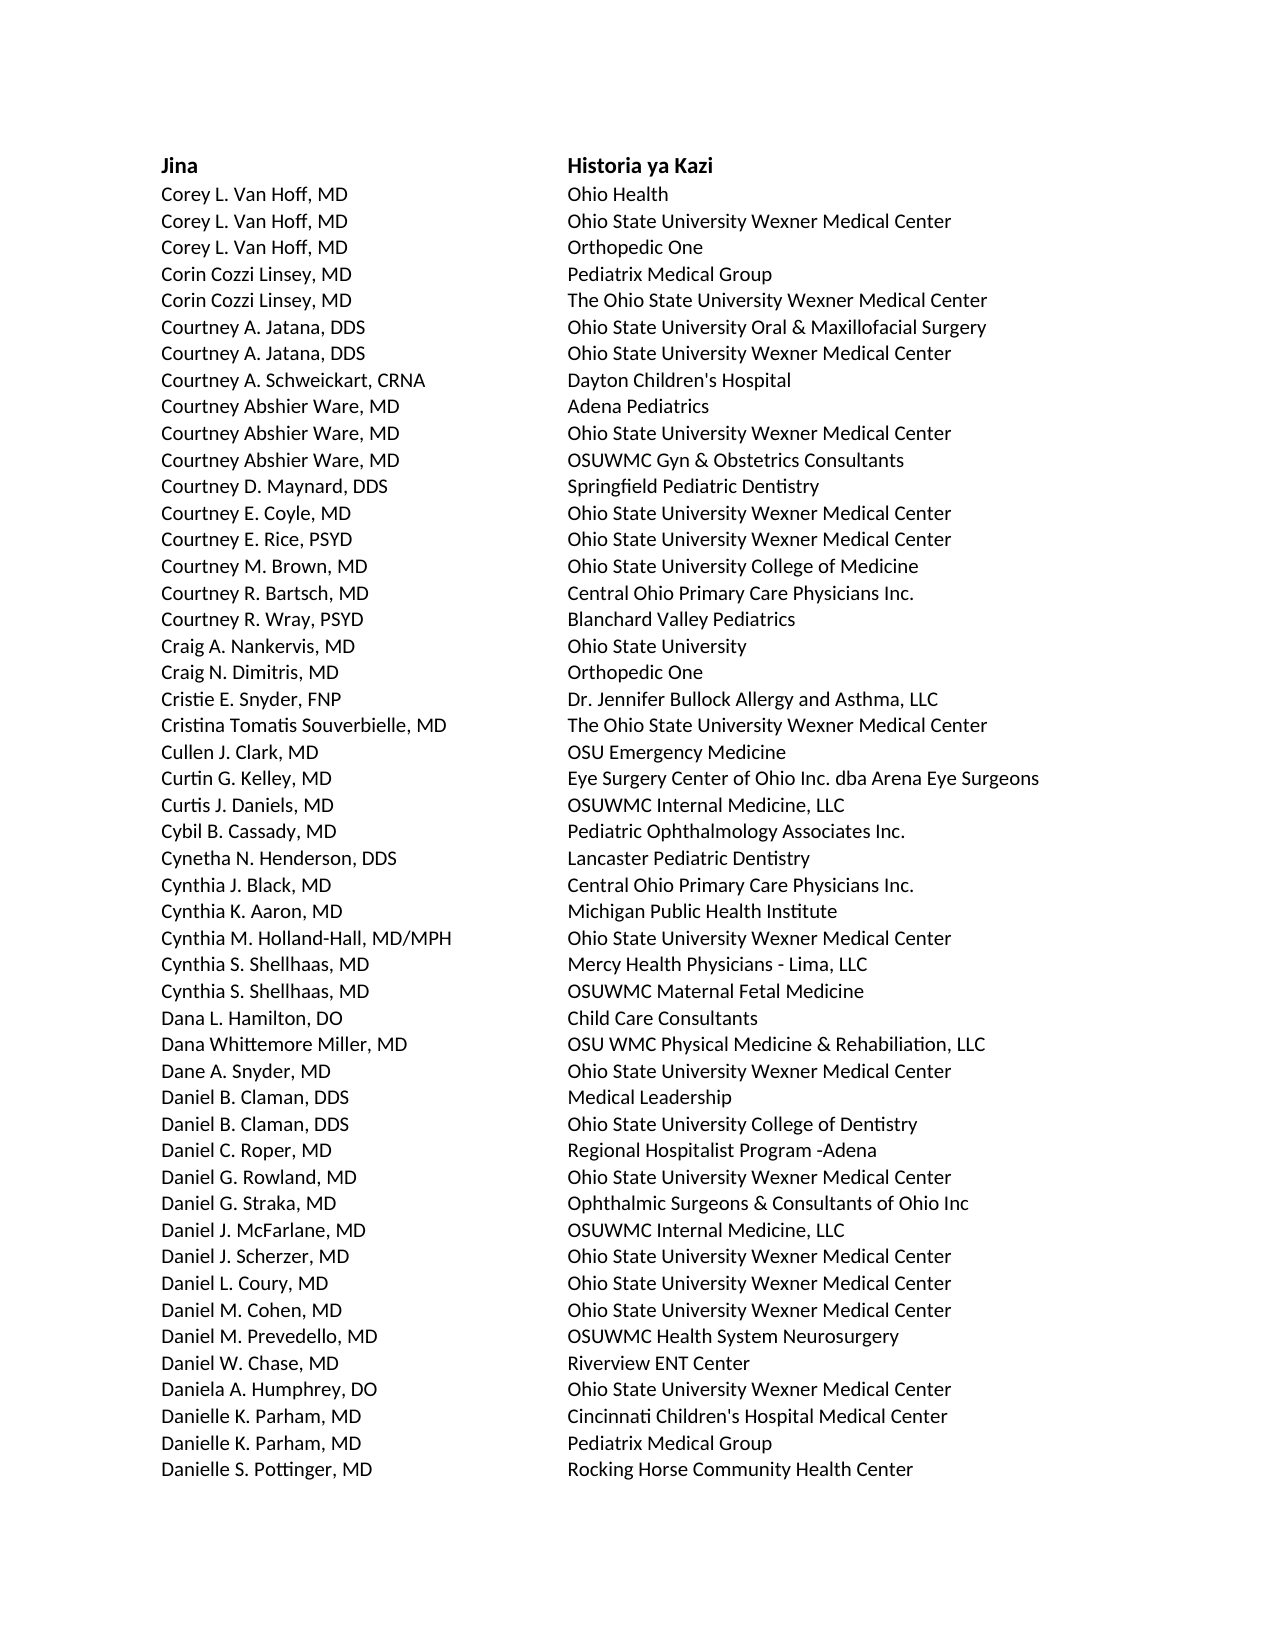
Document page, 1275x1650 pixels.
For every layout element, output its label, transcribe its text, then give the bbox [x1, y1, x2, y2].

table_cell Corin Cozzi Linsey, MD [150, 261, 556, 287]
table_cell Medical Leadership [556, 1084, 1092, 1111]
table_cell Rocking Horse Community Health Center [556, 1456, 1092, 1483]
table_cell Central Ohio Primary Care Physicians Inc. [556, 580, 1092, 606]
table_cell Cybil B. Cassady, MD [150, 819, 556, 845]
table_cell Daniel J. Scherzer, MD [150, 1244, 556, 1270]
table_cell OSUWMC Internal Medicine, LLC [556, 792, 1092, 819]
table_cell OSUWMC Internal Medicine, LLC [556, 1217, 1092, 1244]
table_cell Riverview ENT Center [556, 1350, 1092, 1377]
table_header Historia ya Kazi [556, 150, 1092, 181]
table_cell Courtney E. Coyle, MD [150, 500, 556, 527]
table_cell Dr. Jennifer Bullock Allergy and Asthma, LLC [556, 686, 1092, 712]
table_cell Cullen J. Clark, MD [150, 739, 556, 766]
table_cell Ohio State University Wexner Medical Center [556, 500, 1092, 527]
table_cell Cynetha N. Henderson, DDS [150, 845, 556, 872]
table_cell Ohio State University College of Medicine [556, 553, 1092, 580]
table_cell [556, 208, 1092, 234]
table_cell Dana L. Hamilton, DO [150, 1005, 556, 1031]
table_cell Corey L. Van Hoff, MD [150, 208, 556, 234]
table_cell Ohio State University Wexner Medical Center [556, 420, 1092, 447]
table_cell OSU Emergency Medicine [556, 739, 1092, 766]
table_cell Ohio State University Wexner Medical Center [556, 527, 1092, 553]
table_cell Daniel J. McFarlane, MD [150, 1217, 556, 1244]
table_cell Courtney E. Rice, PSYD [150, 527, 556, 553]
table_cell Cynthia K. Aaron, MD [150, 899, 556, 925]
table_cell Courtney R. Wray, PSYD [150, 606, 556, 633]
table_cell Orthopedic One [556, 659, 1092, 686]
table_cell Ohio State University Wexner Medical Center [556, 1244, 1092, 1270]
table_cell Child Care Consultants [556, 1005, 1092, 1031]
table_cell Ohio State University Wexner Medical Center [556, 1058, 1092, 1084]
table_cell Courtney A. Jatana, DDS [150, 314, 556, 341]
table_cell Danielle K. Parham, MD [150, 1430, 556, 1456]
table_cell Danielle S. Pottinger, MD [150, 1456, 556, 1483]
table_cell Ohio State University Wexner Medical Center [556, 925, 1092, 952]
table_cell Curtin G. Kelley, MD [150, 766, 556, 792]
table_cell Dane A. Snyder, MD [150, 1058, 556, 1084]
table_cell OSUWMC Maternal Fetal Medicine [556, 978, 1092, 1005]
table_cell Courtney Abshier Ware, MD [150, 447, 556, 473]
table_cell Daniel M. Prevedello, MD [150, 1324, 556, 1350]
table_cell Craig A. Nankervis, MD [150, 633, 556, 659]
table_cell Ohio State University College of Dentistry [556, 1111, 1092, 1137]
table_cell Eye Surgery Center of Ohio Inc. dba Arena Eye Surgeons [556, 766, 1092, 792]
table_cell Courtney A. Schweickart, CRNA [150, 367, 556, 394]
table_cell Ohio State University Wexner Medical Center [556, 1377, 1092, 1403]
table_cell Daniel C. Roper, MD [150, 1138, 556, 1164]
table_cell Cynthia J. Black, MD [150, 872, 556, 898]
table_cell Ohio State University [556, 633, 1092, 659]
table_cell Ohio State University Wexner Medical Center [556, 1164, 1092, 1191]
table_cell Orthopedic One [556, 234, 1092, 261]
table_cell Courtney Abshier Ware, MD [150, 394, 556, 420]
table_cell Daniel G. Straka, MD [150, 1191, 556, 1217]
table_cell Ohio State University Wexner Medical Center [556, 1270, 1092, 1297]
table_cell Cristie E. Snyder, FNP [150, 686, 556, 712]
table_cell Craig N. Dimitris, MD [150, 659, 556, 686]
table_cell Pediatrix Medical Group [556, 1430, 1092, 1456]
table_cell Ohio State University Wexner Medical Center [556, 341, 1092, 367]
table_cell Courtney R. Bartsch, MD [150, 580, 556, 606]
table_cell Dana Whittemore Miller, MD [150, 1031, 556, 1058]
table_cell Corey L. Van Hoff, MD [150, 234, 556, 261]
table_cell The Ohio State University Wexner Medical Center [556, 713, 1092, 739]
table_header Jina [150, 150, 556, 181]
table_cell Springfield Pediatric Dentistry [556, 474, 1092, 500]
table_cell Cynthia S. Shellhaas, MD [150, 952, 556, 978]
table_cell OSUWMC Gyn & Obstetrics Consultants [556, 447, 1092, 473]
table_cell Courtney M. Brown, MD [150, 553, 556, 580]
table_cell Central Ohio Primary Care Physicians Inc. [556, 872, 1092, 898]
table_cell Daniel G. Rowland, MD [150, 1164, 556, 1191]
table_cell The Ohio State University Wexner Medical Center [556, 288, 1092, 314]
table_cell Courtney D. Maynard, DDS [150, 474, 556, 500]
table_cell Ohio Health [556, 181, 1092, 208]
table_cell Regional Hospitalist Program -Adena [556, 1138, 1092, 1164]
table_cell Daniel B. Claman, DDS [150, 1084, 556, 1111]
table_cell Daniel L. Coury, MD [150, 1270, 556, 1297]
table_cell Pediatrix Medical Group [556, 261, 1092, 287]
table_cell Ohio State University Oral & Maxillofacial Surgery [556, 314, 1092, 341]
table_cell Blanchard Valley Pediatrics [556, 606, 1092, 633]
table_cell Ophthalmic Surgeons & Consultants of Ohio Inc [556, 1191, 1092, 1217]
table_cell Daniela A. Humphrey, DO [150, 1377, 556, 1403]
table_cell Daniel M. Cohen, MD [150, 1297, 556, 1323]
table_cell Daniel B. Claman, DDS [150, 1111, 556, 1137]
table_cell Curtis J. Daniels, MD [150, 792, 556, 819]
table_cell OSU WMC Physical Medicine & Rehabiliation, LLC [556, 1031, 1092, 1058]
table_cell Cynthia M. Holland-Hall, MD/MPH [150, 925, 556, 952]
table_cell Pediatric Ophthalmology Associates Inc. [556, 819, 1092, 845]
table_cell Ohio State University Wexner Medical Center [556, 1297, 1092, 1323]
table_cell Cincinnati Children's Hospital Medical Center [556, 1403, 1092, 1430]
table_cell Courtney A. Jatana, DDS [150, 341, 556, 367]
table_cell Danielle K. Parham, MD [150, 1403, 556, 1430]
table_cell Corey L. Van Hoff, MD [150, 181, 556, 208]
table_cell Mercy Health Physicians - Lima, LLC [556, 952, 1092, 978]
table_cell Cristina Tomatis Souverbielle, MD [150, 713, 556, 739]
table_cell Daniel W. Chase, MD [150, 1350, 556, 1377]
table_cell Lancaster Pediatric Dentistry [556, 845, 1092, 872]
table_cell Adena Pediatrics [556, 394, 1092, 420]
table_cell Michigan Public Health Institute [556, 899, 1092, 925]
table_cell Courtney Abshier Ware, MD [150, 420, 556, 447]
table_cell Corin Cozzi Linsey, MD [150, 288, 556, 314]
table_cell Cynthia S. Shellhaas, MD [150, 978, 556, 1005]
table_cell OSUWMC Health System Neurosurgery [556, 1324, 1092, 1350]
table_cell Dayton Children's Hospital [556, 367, 1092, 394]
